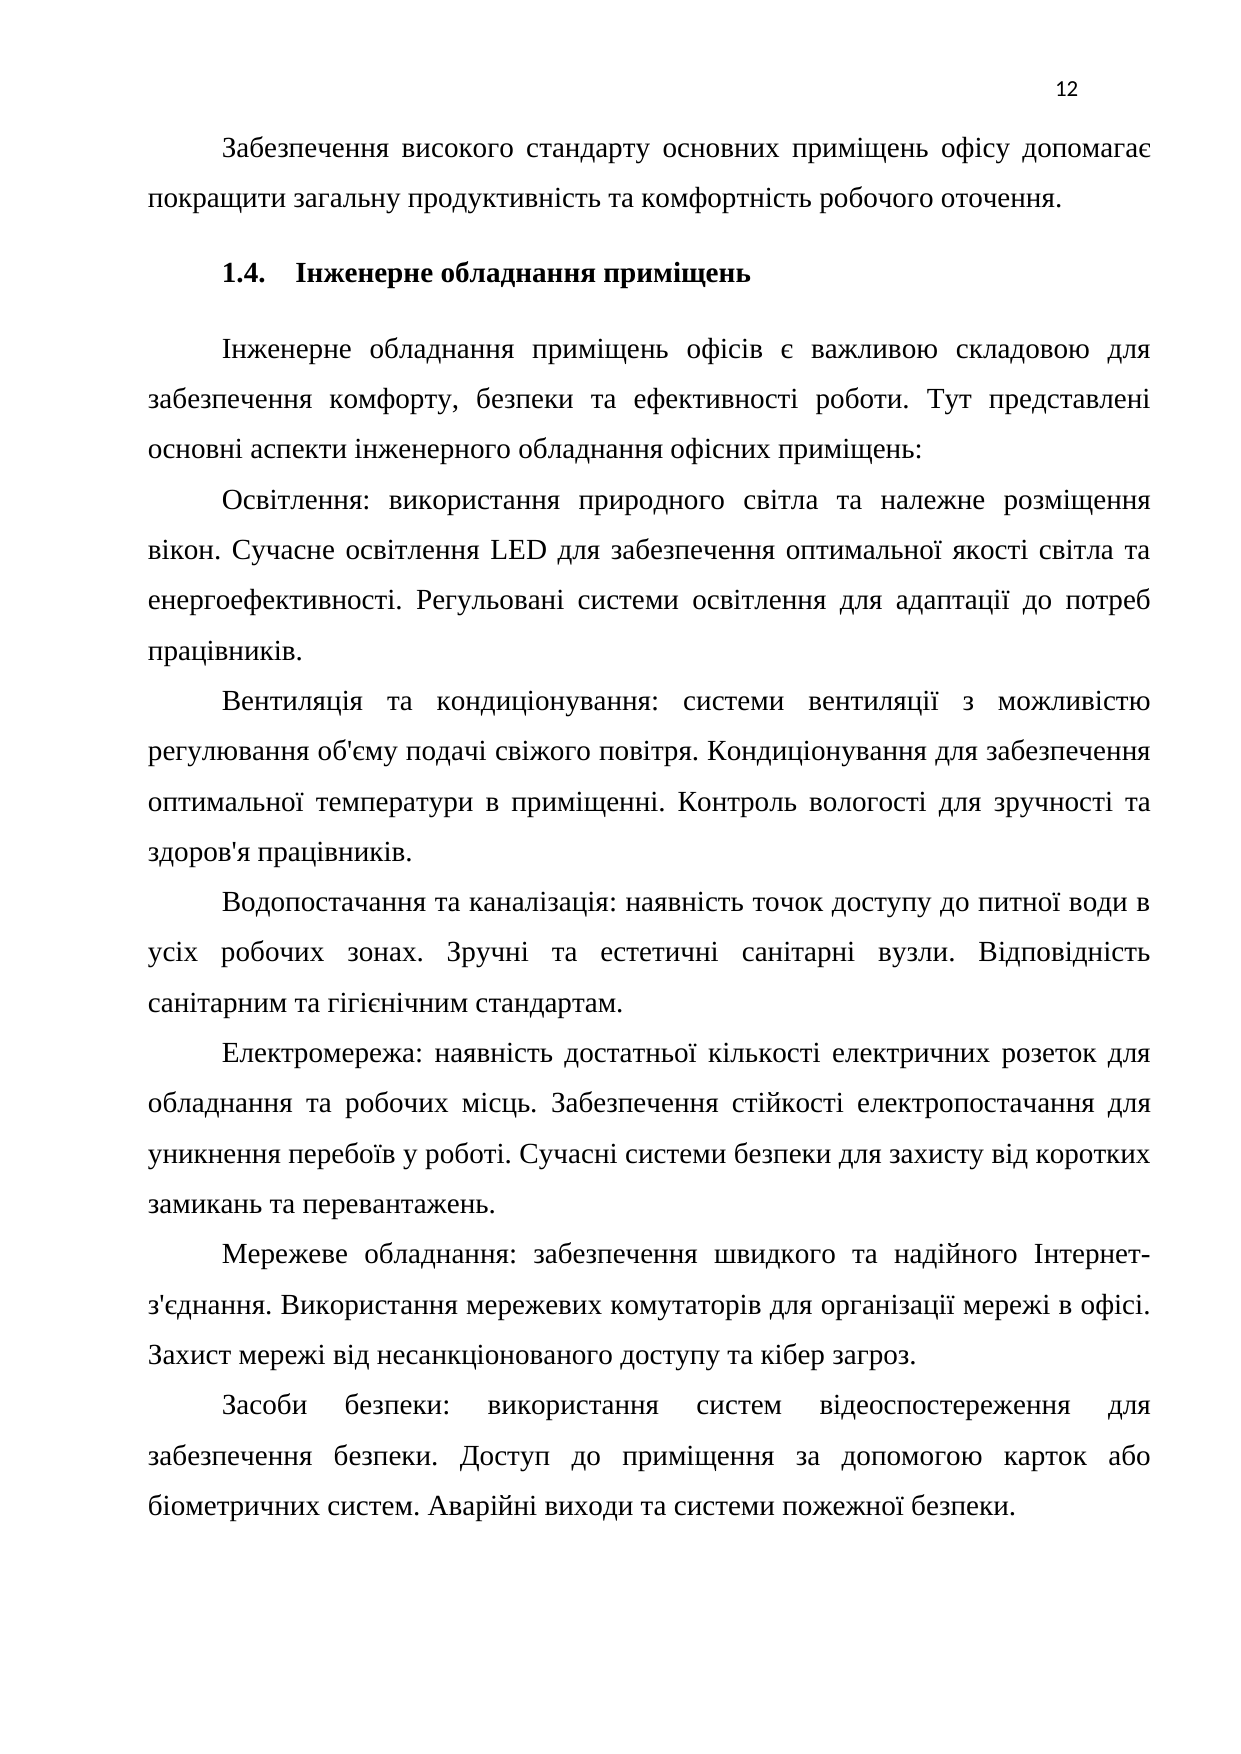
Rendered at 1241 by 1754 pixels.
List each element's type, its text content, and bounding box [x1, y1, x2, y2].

text Мережеве обладнання: забезпечення швидкого та надійного Інтернет-з'єднання. Використання мережевих комутаторів для організації мережі в офісі. Захист мережі від несанкціонованого доступу та кібер загроз. [148, 1236, 1152, 1371]
text Вентиляція та кондиціонування: системи вентиляції з можливістю регулювання об'єму подачі свіжого повітря. Кондиціонування для забезпечення оптимальної температури в приміщенні. Контроль вологості для зручності та здоров'я працівників. [148, 683, 1152, 867]
text Інженерне обладнання приміщень офісів є важливою складовою для забезпечення комфорту, безпеки та ефективності роботи. Тут представлені основні аспекти інженерного обладнання офісних приміщень: [148, 331, 1152, 465]
subtitle 1.4. Інженерне обладнання приміщень [148, 256, 1152, 289]
text Електромережа: наявність достатньої кількості електричних розеток для обладнання та робочих місць. Забезпечення стійкості електропостачання для уникнення перебоїв у роботі. Сучасні системи безпеки для захисту від коротких замикань та перевантажень. [148, 1035, 1152, 1220]
text Засоби безпеки: використання систем відеоспостереження для забезпечення безпеки. Доступ до приміщення за допомогою карток або біометричних систем. Аварійні виходи та системи пожежної безпеки. [148, 1387, 1152, 1522]
text Водопостачання та каналізація: наявність точок доступу до питної води в усіх робочих зонах. Зручні та естетичні санітарні вузли. Відповідність санітарним та гігієнічним стандартам. [148, 884, 1152, 1018]
text Освітлення: використання природного світла та належне розміщення вікон. Сучасне освітлення LED для забезпечення оптимальної якості світла та енергоефективності. Регульовані системи освітлення для адаптації до потреб працівників. [148, 482, 1152, 666]
text Забезпечення високого стандарту основних приміщень офісу допомагає покращити загальну продуктивність та комфортність робочого оточення. [148, 130, 1152, 214]
